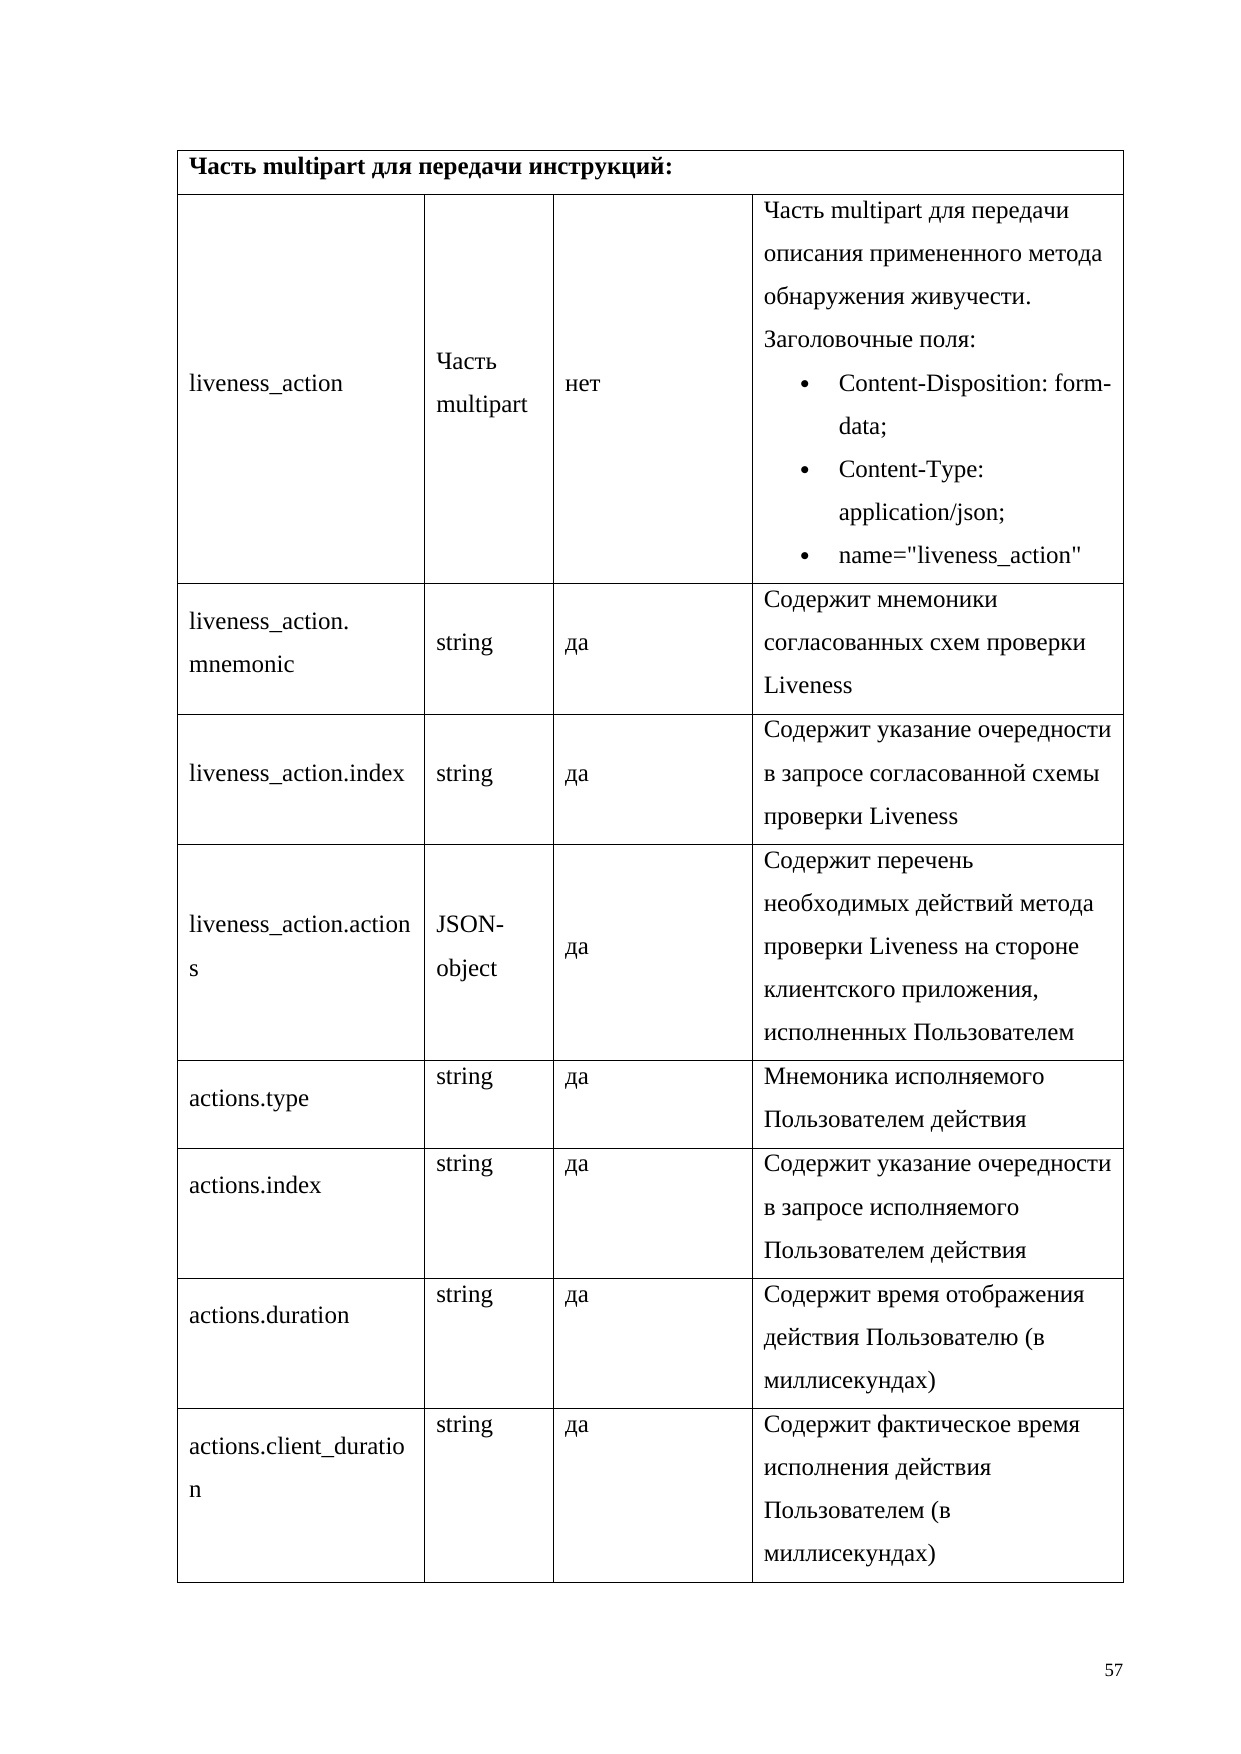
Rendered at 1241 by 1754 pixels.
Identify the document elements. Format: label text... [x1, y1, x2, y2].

table_cell string [425, 584, 553, 713]
table_cell Содержит указание очередности в запросе согласованной схемы проверки Liveness [753, 715, 1123, 844]
table_cell actions.type [178, 1061, 424, 1147]
table_cell нет [554, 195, 752, 583]
table_cell liveness_action.index [178, 715, 424, 844]
table_cell actions.duration [178, 1279, 424, 1408]
table_cell Часть multipart [425, 195, 553, 583]
table_cell actions.index [178, 1149, 424, 1278]
table_cell string [425, 1409, 553, 1582]
table_cell да [554, 584, 752, 713]
table_cell string [425, 715, 553, 844]
table_cell Содержит время отображения действия Пользователю (в миллисекундах) [753, 1279, 1123, 1408]
table_cell string [425, 1149, 553, 1278]
table_cell Часть multipart для передачи инструкций: [178, 151, 1123, 194]
table_cell Содержит перечень необходимых действий метода проверки Liveness на стороне клиентского приложения, исполненных Пользователем [753, 845, 1123, 1060]
table_cell Мнемоника исполняемого Пользователем действия [753, 1061, 1123, 1147]
table_cell да [554, 845, 752, 1060]
table_cell да [554, 1061, 752, 1147]
table_cell Часть multipart для передачи описания примененного метода обнаружения живучести. Заголовочные поля: Content-Disposition: form-data; Content-Type: application/json; name="liveness_action" [753, 195, 1123, 583]
table_cell JSON-object [425, 845, 553, 1060]
table_cell да [554, 715, 752, 844]
table_cell actions.client_duration [178, 1409, 424, 1582]
table_cell да [554, 1279, 752, 1408]
table_cell Содержит фактическое время исполнения действия Пользователем (в миллисекундах) [753, 1409, 1123, 1582]
table_cell string [425, 1061, 553, 1147]
table_cell liveness_action [178, 195, 424, 583]
table_cell Содержит мнемоники согласованных схем проверки Liveness [753, 584, 1123, 713]
table_cell string [425, 1279, 553, 1408]
table_cell liveness_action. mnemonic [178, 584, 424, 713]
table_cell liveness_action.actions [178, 845, 424, 1060]
table_cell Содержит указание очередности в запросе исполняемого Пользователем действия [753, 1149, 1123, 1278]
table_cell да [554, 1409, 752, 1582]
table_cell да [554, 1149, 752, 1278]
